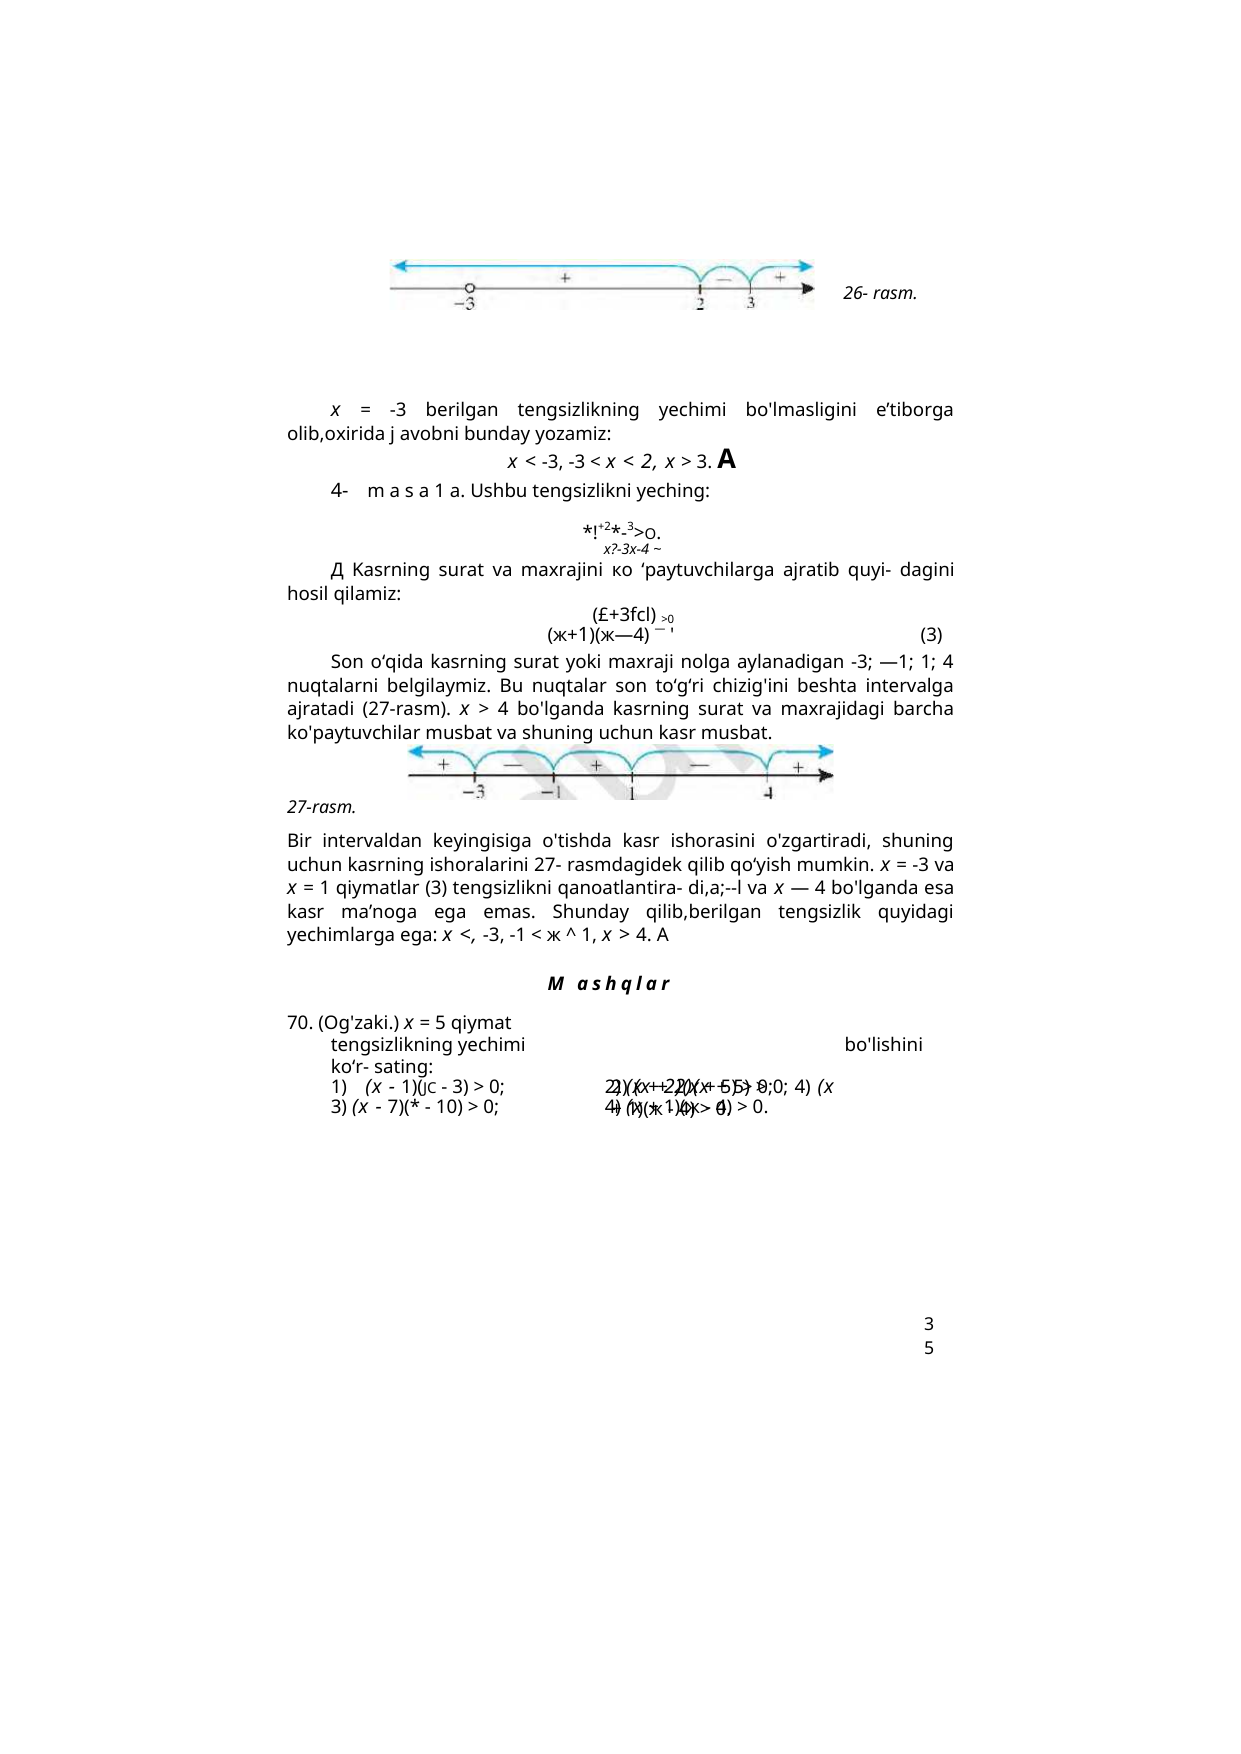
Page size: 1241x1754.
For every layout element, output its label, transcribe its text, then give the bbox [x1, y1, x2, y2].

text x = -3 berilgan tengsizlikning yechimi bo'lmasligini e’tiborga olib,oxirida j avobni bunday yozamiz: [287, 396, 954, 445]
text 27-rasm. [287, 799, 954, 817]
text (ж+1)(ж—4) — ' (3) [547, 625, 954, 645]
picture [389, 259, 815, 310]
text x?-3x-4 ~ [312, 543, 954, 558]
text Д Kasrning surat va maxrajini ко ‘paytuvchilarga ajratib quyi- dagini hosil qilamiz: [287, 558, 954, 606]
text 70. (Og'zaki.) x = 5 qiymat tengsizlikning yechimi bo'lishini ko‘r- sating: [287, 1012, 954, 1078]
picture [407, 744, 834, 800]
list m a s a 1 a. Ushbu tengsizlikni yeching: [287, 474, 954, 503]
text (£+3fcl) >0 [312, 606, 954, 625]
text *!+2*-3>o. [289, 523, 954, 543]
list (x - 1)(jc - 3) > 0; 2) (x + 2)(x + 5) > 0; [287, 1078, 954, 1098]
text Son o‘qida kasrning surat yoki maxraji nolga aylanadigan -3; —1; 1; 4 nuqtalarni belgilaymiz. Bu nuqtalar son to‘g‘ri chizig'ini beshta intervalga ajratadi (27-rasm). x > 4 bo'lganda kasrning surat va maxrajidagi barcha ko'paytuvchilar musbat va shuning uchun kasr musbat. [287, 650, 954, 744]
text Bir intervaldan keyingisiga o'tishda kasr ishorasini o'zgartiradi, shuning uchun kasrning ishoralarini 27- rasmdagidek qilib qo‘yish mumkin. x = -3 va x = 1 qiymatlar (3) tengsizlikni qanoatlantira- di,a;--l va x — 4 bo'lganda esa kasr ma’noga ega emas. Shunday qilib,berilgan tengsizlik quyidagi yechimlarga ega: x <, -3, -1 < ж ^ 1, x > 4. A [287, 829, 954, 946]
text M ashqlar [547, 975, 954, 994]
text 3) (x - 7)(* - 10) > 0; 4) (x + 1)(ж - 4) > 0. [287, 1098, 954, 1118]
text x < -3, -3 < x < 2, x > 3. A [289, 445, 954, 474]
